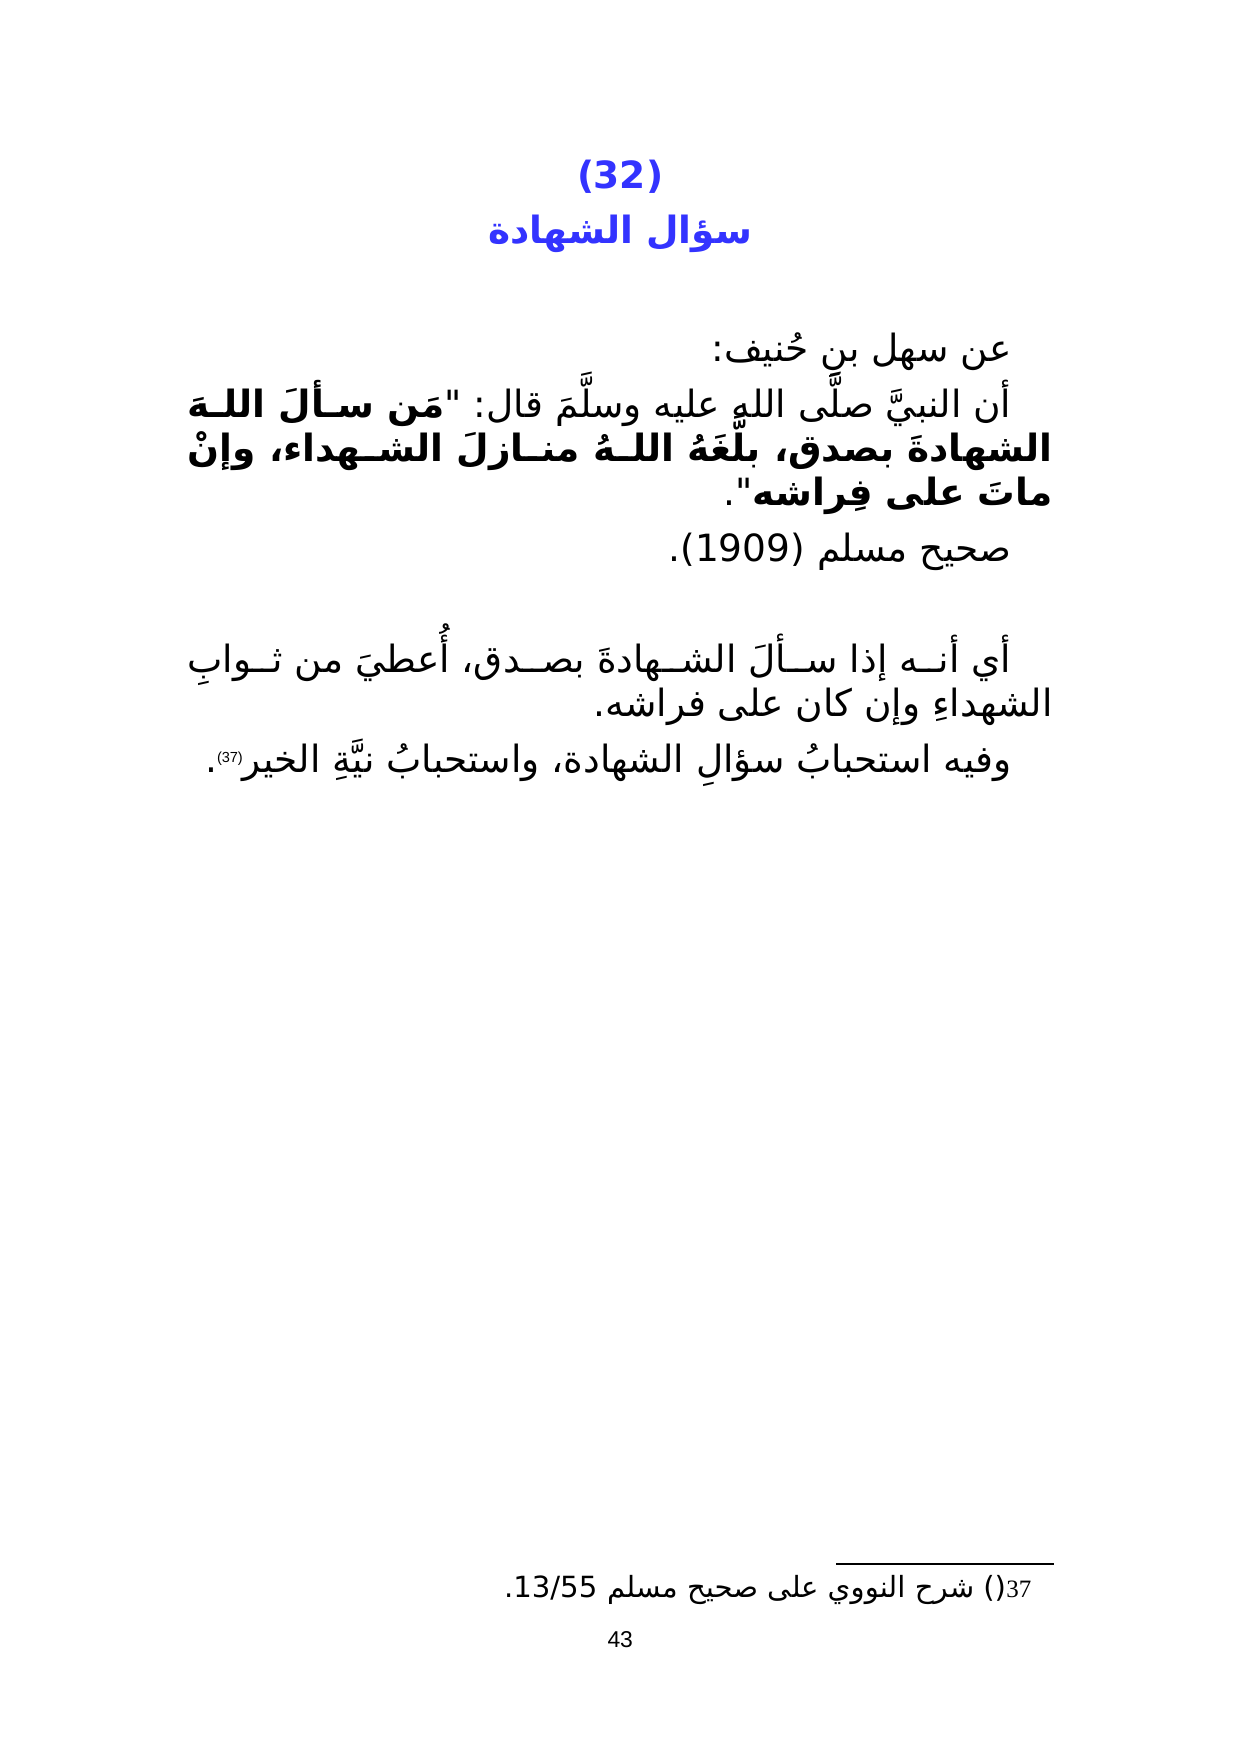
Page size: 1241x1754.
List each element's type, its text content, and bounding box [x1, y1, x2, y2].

text أي أنه إذا سألَ الشهادةَ بصدق، أُعطيَ من ثوابِ الشهداءِ وإن كان على فراشه. [187, 638, 1053, 725]
text عن سهل بنِ حُنيف: [187, 327, 1053, 370]
subtitle سؤال الشهادة [187, 208, 1053, 252]
text أن النبيَّ صلَّى الله عليه وسلَّمَ قال: "مَن سألَ اللهَ الشهادةَ بصدق، بلَّغَهُ اللهُ منازلَ الشهداء، وإنْ ماتَ على فِراشه". [187, 383, 1053, 514]
text وفيه استحبابُ سؤالِ الشهادة، واستحبابُ نيَّةِ الخير(). [187, 738, 1053, 781]
text صحيح مسلم (1909). [187, 526, 1053, 570]
subtitle (32) [187, 154, 1053, 198]
